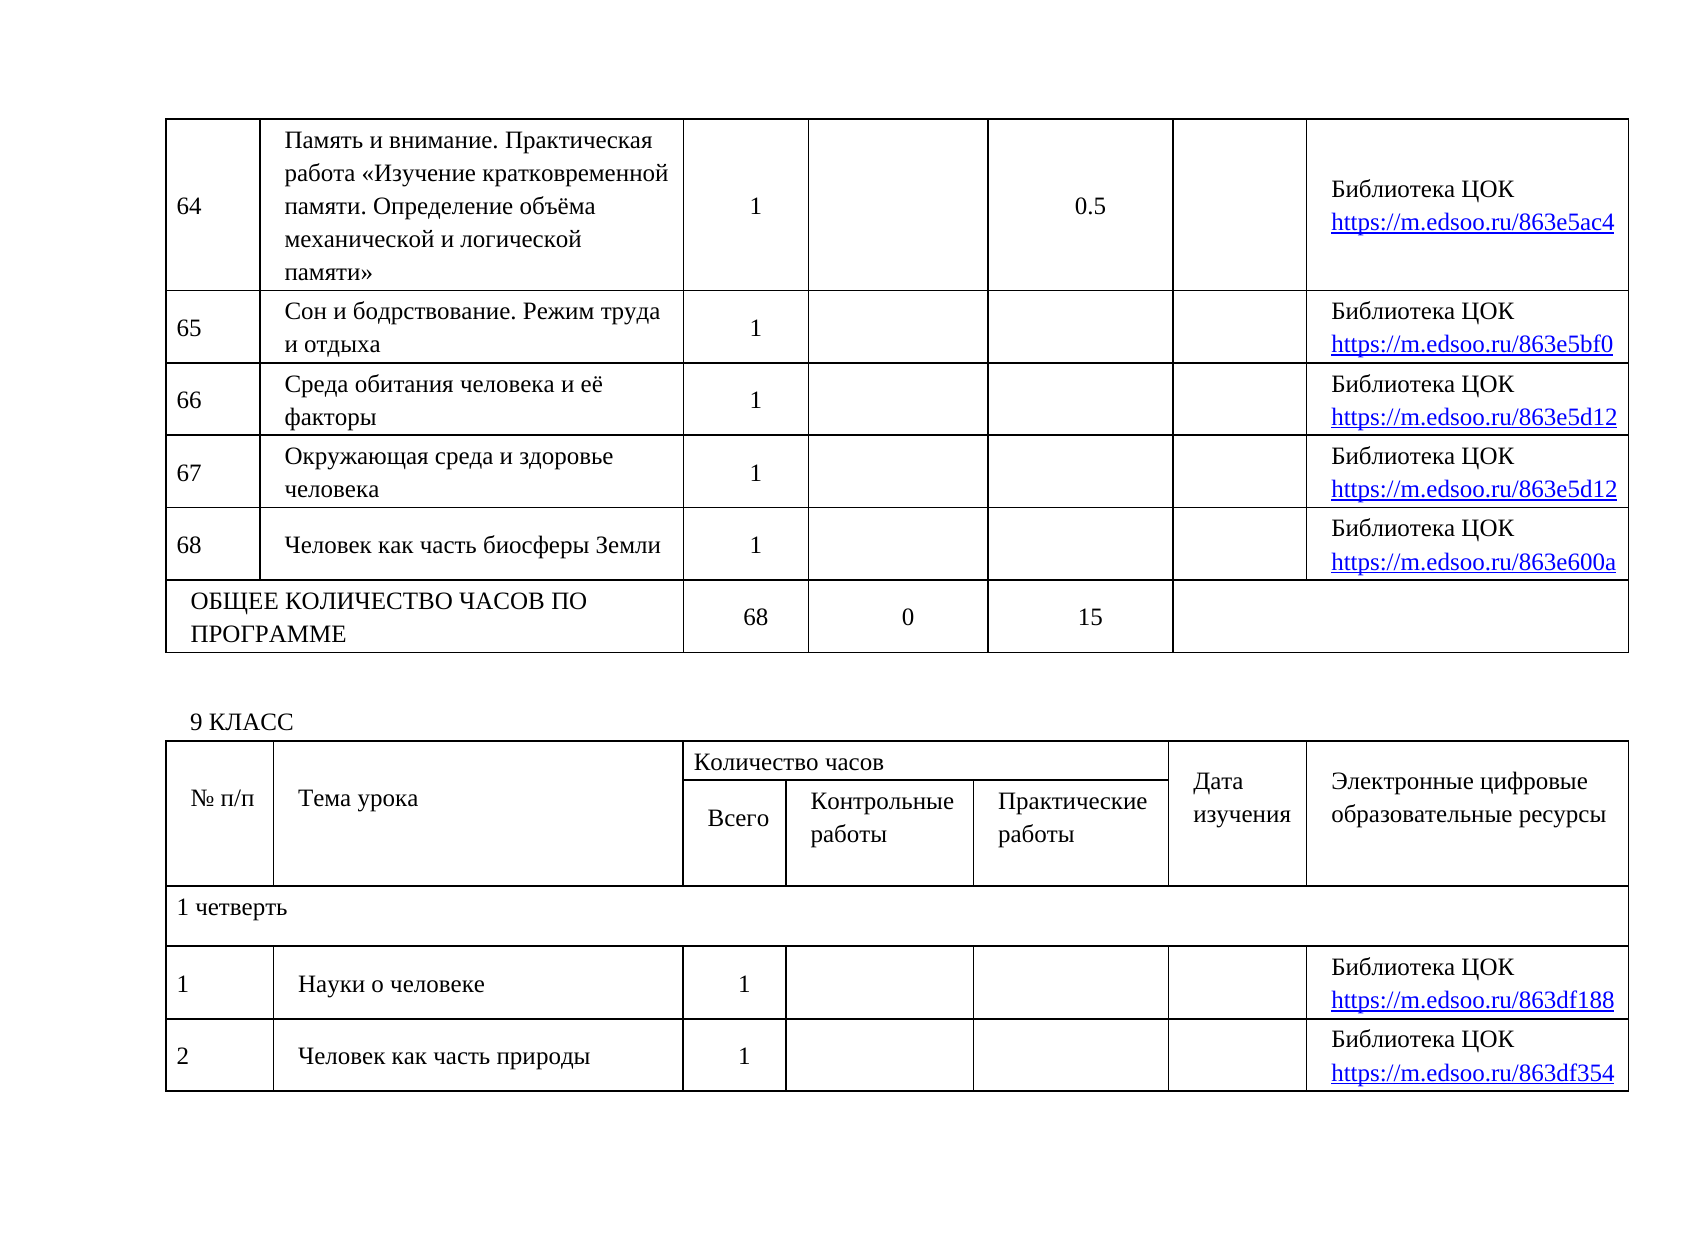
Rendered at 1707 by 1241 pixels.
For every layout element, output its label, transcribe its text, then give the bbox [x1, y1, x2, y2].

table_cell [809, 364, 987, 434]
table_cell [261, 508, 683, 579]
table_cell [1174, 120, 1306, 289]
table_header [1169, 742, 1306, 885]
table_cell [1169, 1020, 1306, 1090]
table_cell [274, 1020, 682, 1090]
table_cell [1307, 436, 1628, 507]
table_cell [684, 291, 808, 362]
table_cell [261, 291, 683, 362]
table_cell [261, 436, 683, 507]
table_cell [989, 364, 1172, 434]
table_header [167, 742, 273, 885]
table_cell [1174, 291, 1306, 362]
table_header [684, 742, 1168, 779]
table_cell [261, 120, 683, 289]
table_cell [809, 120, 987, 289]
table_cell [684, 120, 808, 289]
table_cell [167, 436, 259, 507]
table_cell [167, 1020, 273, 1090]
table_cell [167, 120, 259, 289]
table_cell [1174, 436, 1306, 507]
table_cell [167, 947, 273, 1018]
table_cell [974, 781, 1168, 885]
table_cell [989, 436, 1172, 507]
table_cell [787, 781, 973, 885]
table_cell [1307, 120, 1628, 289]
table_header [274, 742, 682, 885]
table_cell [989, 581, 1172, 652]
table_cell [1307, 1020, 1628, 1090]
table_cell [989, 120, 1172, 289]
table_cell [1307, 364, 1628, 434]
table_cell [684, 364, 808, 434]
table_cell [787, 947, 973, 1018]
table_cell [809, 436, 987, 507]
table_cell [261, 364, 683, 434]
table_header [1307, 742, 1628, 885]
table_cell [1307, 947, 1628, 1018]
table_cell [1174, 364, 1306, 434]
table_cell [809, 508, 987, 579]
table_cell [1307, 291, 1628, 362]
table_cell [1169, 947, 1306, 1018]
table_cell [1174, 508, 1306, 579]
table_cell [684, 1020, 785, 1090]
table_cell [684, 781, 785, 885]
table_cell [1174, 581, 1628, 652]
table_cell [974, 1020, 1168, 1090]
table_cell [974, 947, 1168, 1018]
text 9 КЛАСС [190, 707, 1618, 736]
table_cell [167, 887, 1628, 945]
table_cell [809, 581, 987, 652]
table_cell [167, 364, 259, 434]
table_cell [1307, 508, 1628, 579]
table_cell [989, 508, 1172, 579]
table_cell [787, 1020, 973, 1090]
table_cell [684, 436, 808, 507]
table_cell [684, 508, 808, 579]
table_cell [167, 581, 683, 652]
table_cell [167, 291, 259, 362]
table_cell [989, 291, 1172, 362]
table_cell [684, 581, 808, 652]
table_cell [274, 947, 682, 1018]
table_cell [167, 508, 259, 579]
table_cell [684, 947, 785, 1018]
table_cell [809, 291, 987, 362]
